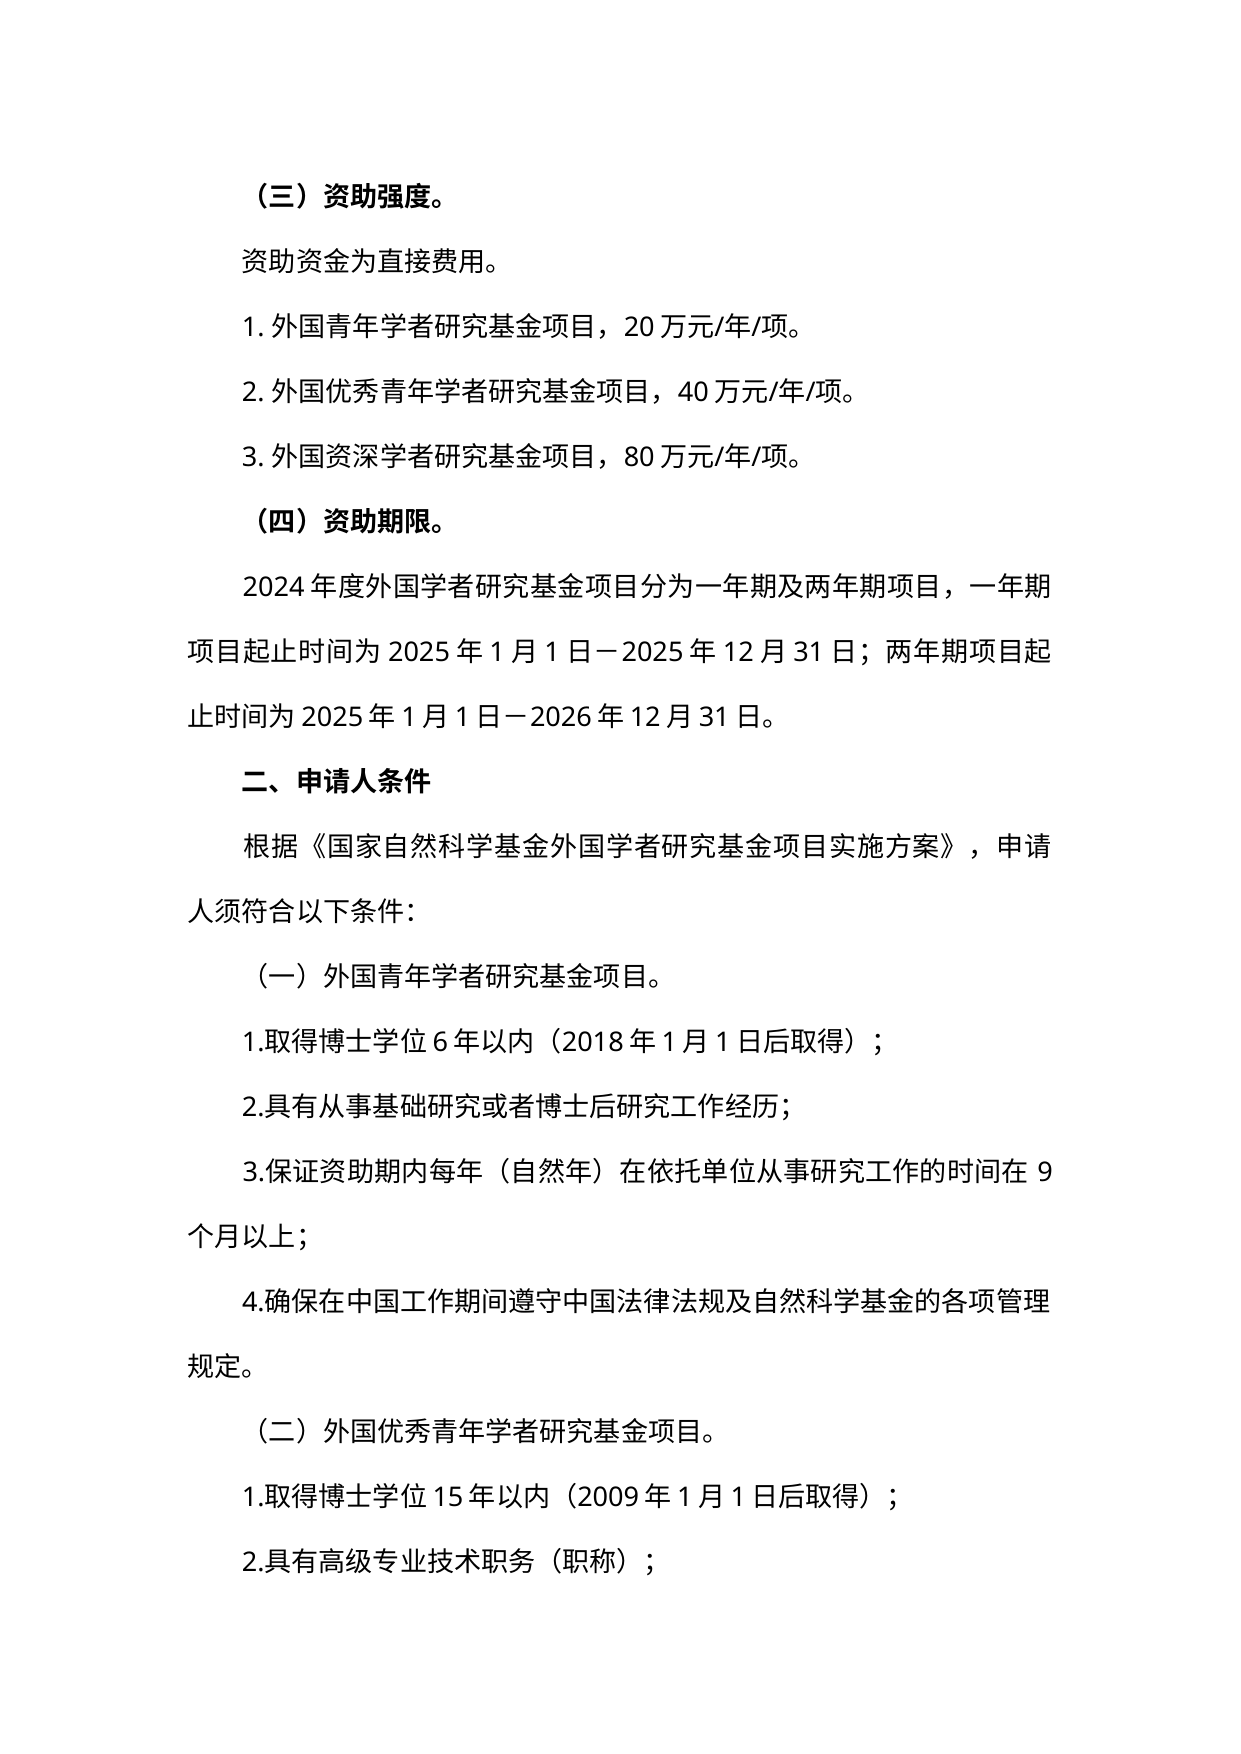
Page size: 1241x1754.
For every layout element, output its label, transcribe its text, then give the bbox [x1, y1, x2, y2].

text 3.保证资助期内每年（自然年）在依托单位从事研究工作的时间在9个月以上； [187, 1137, 1053, 1267]
text 根据《国家自然科学基金外国学者研究基金项目实施方案》，申请人须符合以下条件： [187, 812, 1053, 942]
text （二）外国优秀青年学者研究基金项目。 [187, 1397, 1053, 1462]
text 2.具有高级专业技术职务（职称）； [187, 1527, 1053, 1592]
text 4.确保在中国工作期间遵守中国法律法规及自然科学基金的各项管理规定。 [187, 1267, 1053, 1397]
text 1.取得博士学位6年以内（2018年1月1日后取得）； [187, 1007, 1053, 1072]
text （一）外国青年学者研究基金项目。 [187, 942, 1053, 1007]
text 1.取得博士学位15年以内（2009年1月1日后取得）； [187, 1462, 1053, 1527]
text 3. 外国资深学者研究基金项目，80万元/年/项。 [187, 422, 1053, 487]
text 2024年度外国学者研究基金项目分为一年期及两年期项目，一年期项目起止时间为2025年1月1日－2025年12月31日；两年期项目起止时间为2025年1月1日－2026年12月31日。 [187, 552, 1053, 747]
text 资助资金为直接费用。 [187, 227, 1053, 292]
text 2.具有从事基础研究或者博士后研究工作经历； [187, 1072, 1053, 1137]
text 1. 外国青年学者研究基金项目，20万元/年/项。 [187, 292, 1053, 357]
text （三）资助强度。 [187, 162, 1053, 227]
text （四）资助期限。 [187, 487, 1053, 552]
text 2. 外国优秀青年学者研究基金项目，40万元/年/项。 [187, 357, 1053, 422]
text 二、申请人条件 [187, 747, 1053, 812]
